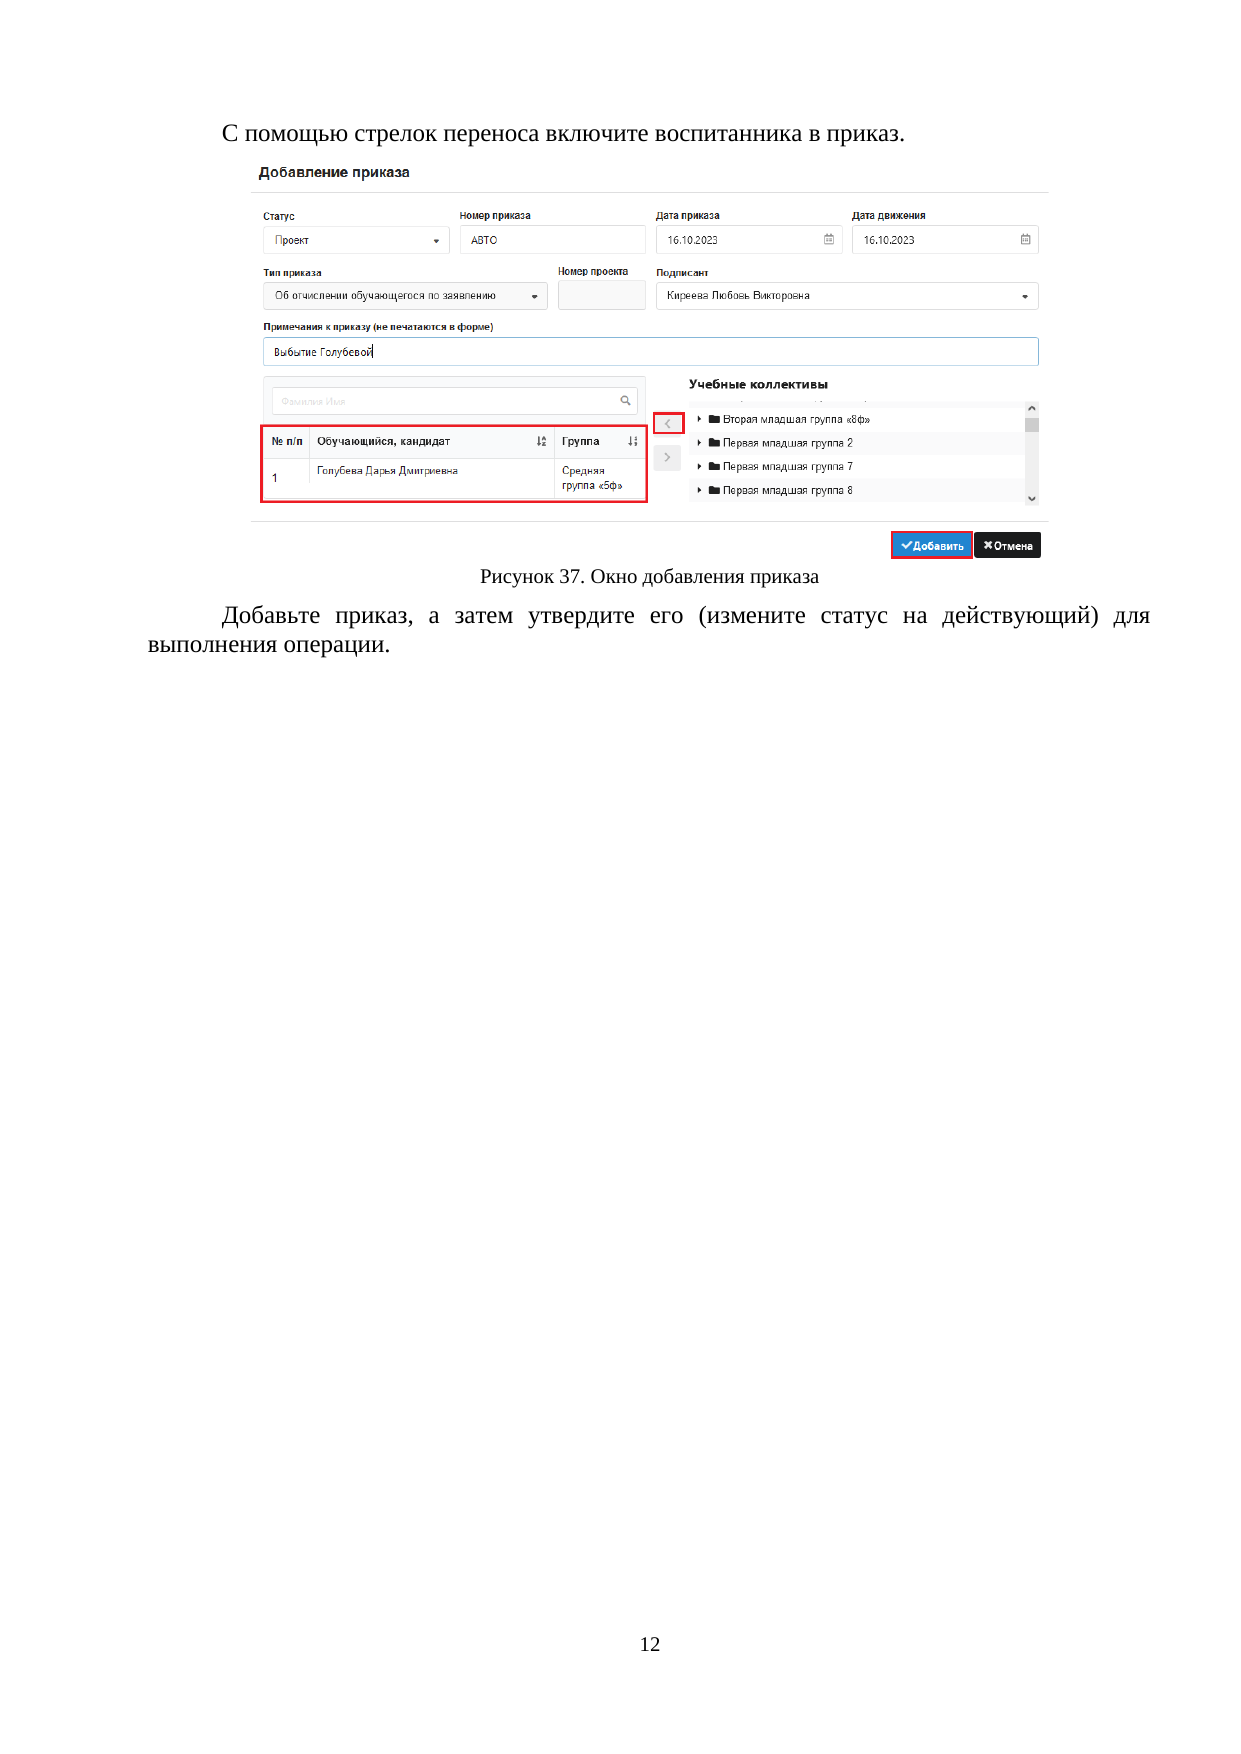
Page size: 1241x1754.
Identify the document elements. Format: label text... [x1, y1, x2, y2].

picture [250, 159, 1049, 564]
text Добавьте приказ, а затем утвердите его (измените статус на действующий) для выполнения операции. [148, 600, 1152, 658]
text Рисунок 37. Окно добавления приказа [148, 563, 1152, 588]
text С помощью стрелок переноса включите воспитанника в приказ. [148, 118, 1152, 147]
